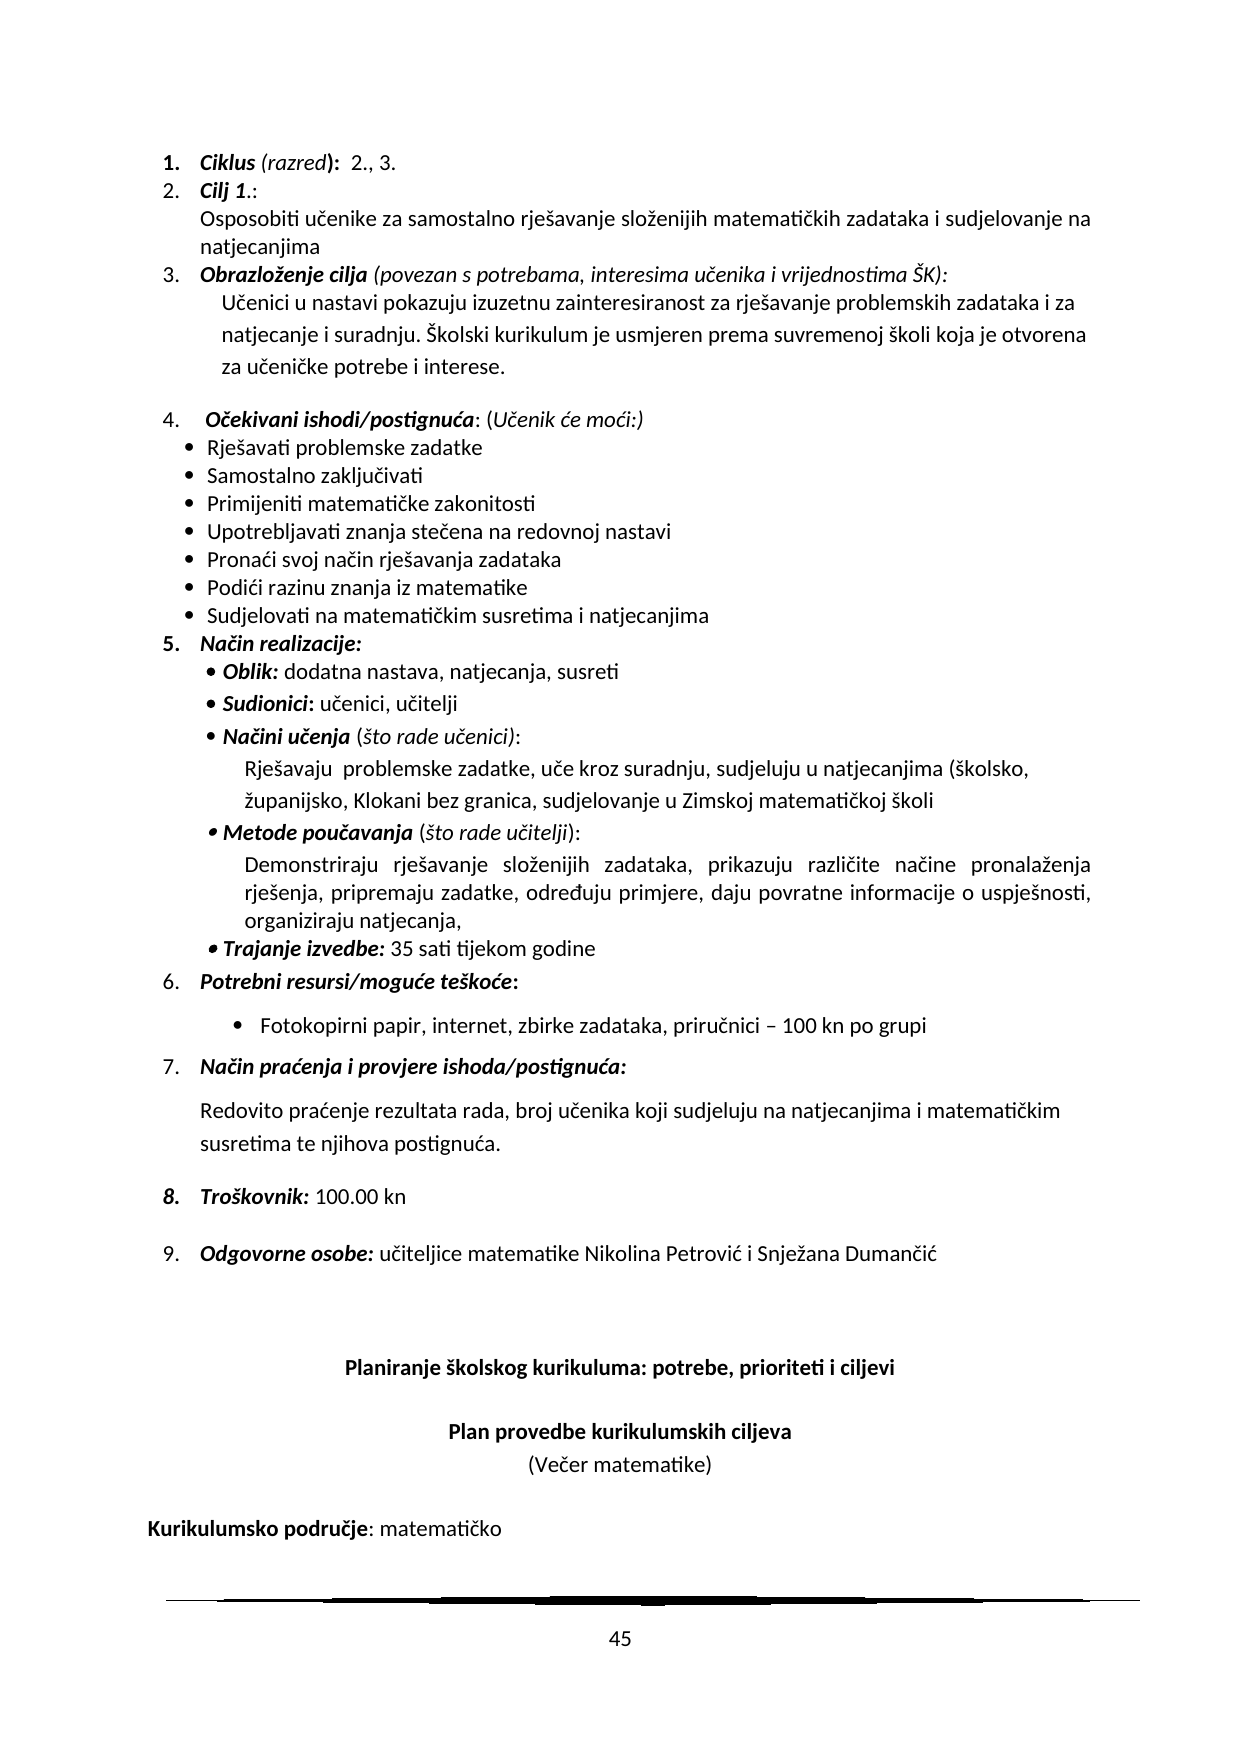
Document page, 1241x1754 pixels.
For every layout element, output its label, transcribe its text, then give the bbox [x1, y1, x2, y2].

list Očekivani ishodi/postignuća: (Učenik će moći:) [162, 405, 1092, 433]
text Rješavaju problemske zadatke, uče kroz suradnju, sudjeluju u natjecanjima (školsko, županijsko, Klokani bez granica, sudjelovanje u Zimskoj matematičkoj školi [244, 754, 1092, 814]
text Učenici u nastavi pokazuju izuzetnu zainteresiranost za rješavanje problemskih zadataka i za natjecanje i suradnju. Školski kurikulum je usmjeren prema suvremenoj školi koja je otvorena za učeničke potrebe i interese. [221, 288, 1092, 380]
list Redovito praćenje rezultata rada, broj učenika koji sudjeluju na natjecanjima i matematičkim susretima te njihova postignuća. [200, 1097, 1092, 1157]
list Načini učenja (što rade učenici): [207, 722, 1092, 750]
list Odgovorne osobe: učiteljice matematike Nikolina Petrović i Snježana Dumančić [162, 1239, 1092, 1267]
list Trajanje izvedbe: 35 sati tijekom godine [207, 934, 1092, 963]
list Podići razinu znanja iz matematike [185, 573, 1092, 601]
list Oblik: dodatna nastava, natjecanja, susreti [207, 657, 1092, 685]
list Ciklus (razred): 2., 3. [162, 148, 1092, 176]
list Metode poučavanja (što rade učitelji): [207, 818, 1092, 846]
text Plan provedbe kurikulumskih ciljeva [148, 1417, 1092, 1446]
list Obrazloženje cilja (povezan s potrebama, interesima učenika i vrijednostima ŠK): [162, 260, 1092, 288]
text Demonstriraju rješavanje složenijih zadataka, prikazuju različite načine pronalaženja rješenja, pripremaju zadatke, određuju primjere, daju povratne informacije o uspješnosti, organiziraju natjecanja, [244, 851, 1092, 934]
list Sudjelovati na matematičkim susretima i natjecanjima [185, 601, 1092, 629]
list Cilj 1.: [162, 176, 1092, 204]
text Osposobiti učenike za samostalno rješavanje složenijih matematičkih zadataka i sudjelovanje na natjecanjima [200, 204, 1092, 260]
list Pronaći svoj način rješavanja zadataka [185, 545, 1092, 573]
list Sudionici: učenici, učitelji [207, 689, 1092, 718]
list Fotokopirni papir, internet, zbirke zadataka, priručnici – 100 kn po grupi [234, 1011, 1092, 1039]
list Potrebni resursi/moguće teškoće: [162, 967, 1092, 995]
list Način praćenja i provjere ishoda/postignuća: [162, 1052, 1092, 1080]
list Način realizacije: [162, 629, 1092, 657]
list Upotrebljavati znanja stečena na redovnoj nastavi [185, 517, 1092, 545]
text (Večer matematike) [148, 1450, 1092, 1478]
list Samostalno zaključivati [185, 461, 1092, 489]
list Primijeniti matematičke zakonitosti [185, 489, 1092, 517]
text Planiranje školskog kurikuluma: potrebe, prioriteti i ciljevi [148, 1353, 1092, 1381]
list Rješavati problemske zadatke [185, 433, 1092, 461]
text Kurikulumsko područje: matematičko [148, 1514, 1092, 1542]
list Troškovnik: 100.00 kn [162, 1182, 1092, 1210]
